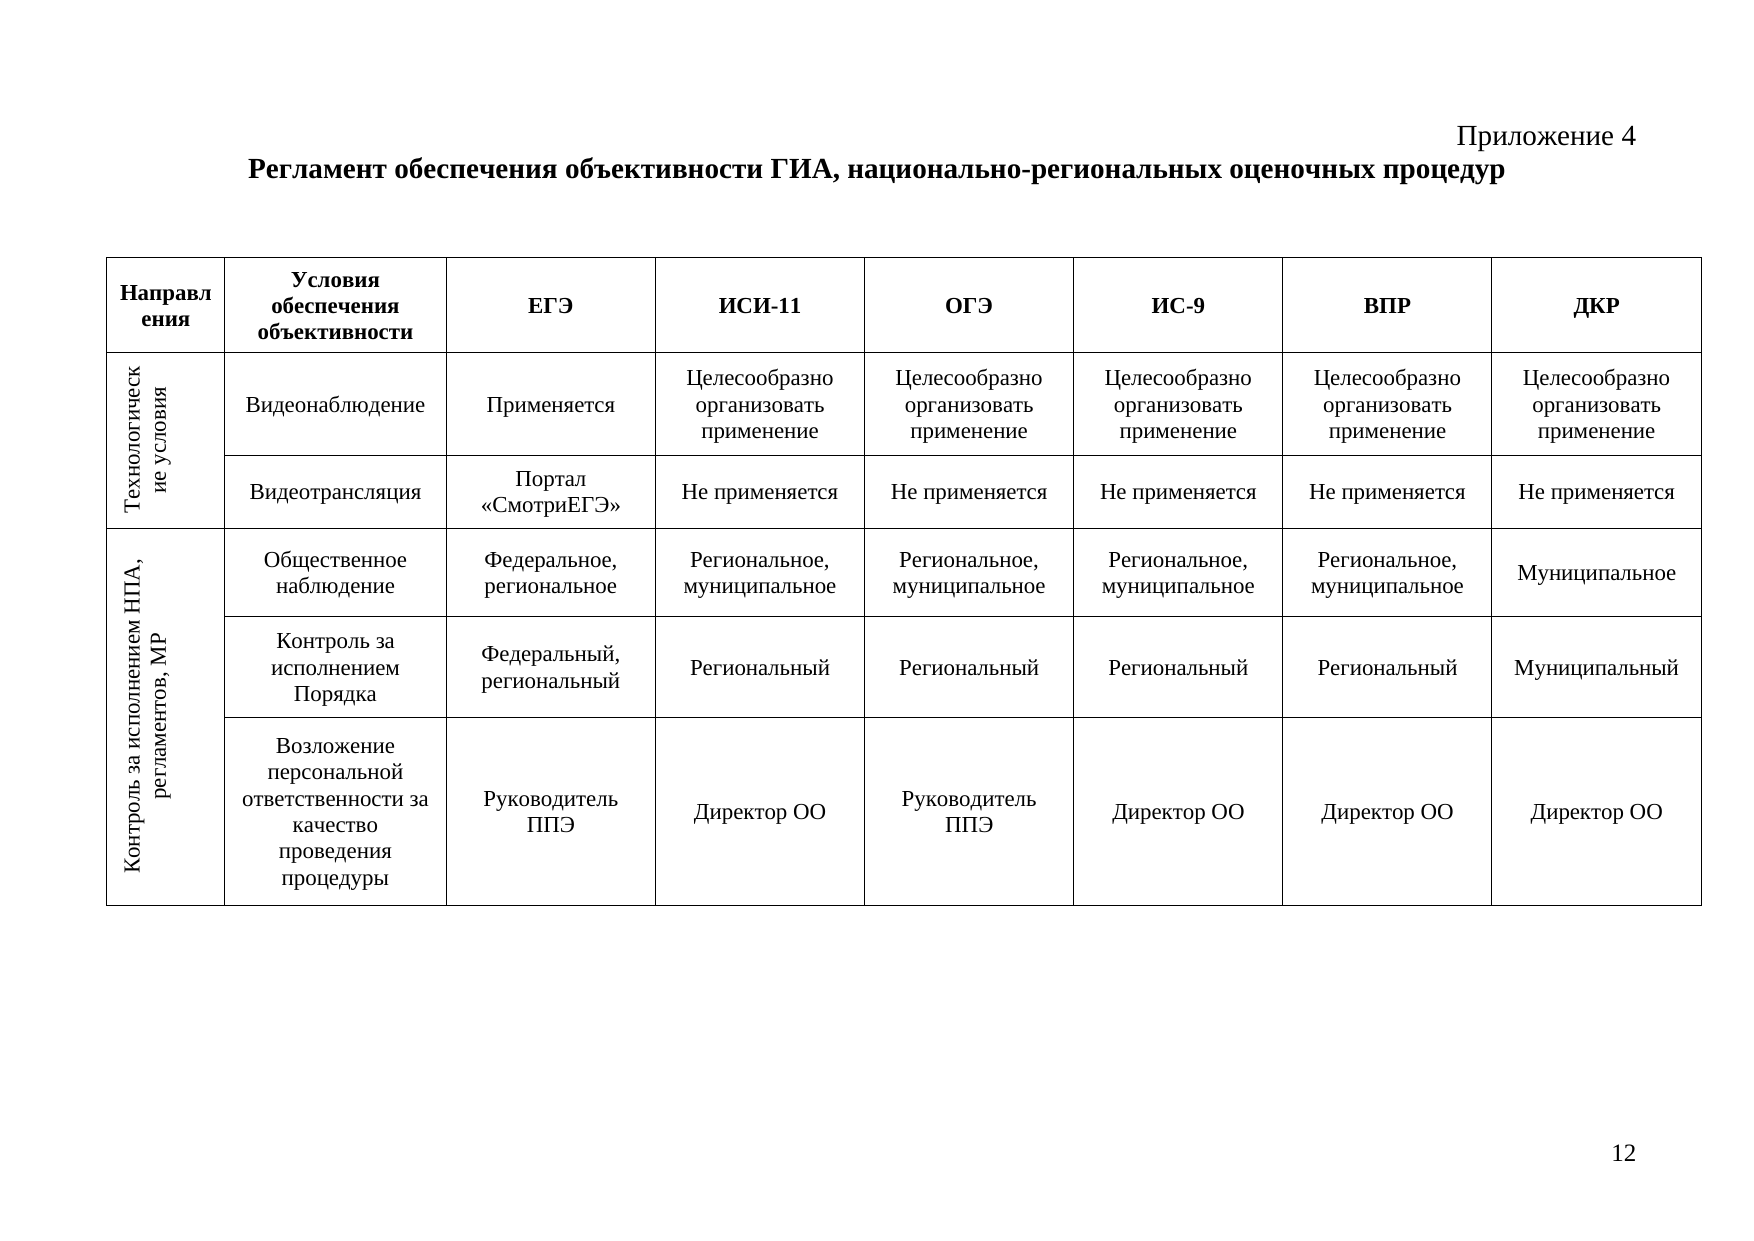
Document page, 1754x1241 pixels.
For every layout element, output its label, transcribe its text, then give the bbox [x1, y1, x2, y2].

table_cell Целесообразно организовать применение [1074, 353, 1282, 454]
table_cell Контроль за исполнением НПА, регламентов, МР [107, 529, 224, 904]
table_cell Целесообразно организовать применение [1283, 353, 1491, 454]
table_header ОГЭ [865, 258, 1073, 352]
table_cell Региональный [1283, 617, 1491, 717]
table_cell Федеральное, региональное [447, 529, 655, 616]
table_cell Региональное, муниципальное [1283, 529, 1491, 616]
table_cell Директор ОО [1074, 718, 1282, 904]
table_cell Муниципальное [1492, 529, 1701, 616]
table_cell Целесообразно организовать применение [656, 353, 864, 454]
table_cell Директор ОО [1492, 718, 1701, 904]
table_cell Руководитель ППЭ [447, 718, 655, 904]
text Регламент обеспечения объективности ГИА, национально-региональных оценочных процедур [118, 152, 1636, 185]
table_cell Не применяется [1074, 456, 1282, 527]
text Приложение 4 [118, 118, 1636, 152]
table_cell Видеотрансляция [225, 456, 446, 527]
table_cell Региональный [1074, 617, 1282, 717]
table_cell Директор ОО [656, 718, 864, 904]
table_cell Целесообразно организовать применение [865, 353, 1073, 454]
table_cell Муниципальный [1492, 617, 1701, 717]
table_cell Региональное, муниципальное [1074, 529, 1282, 616]
table_cell Региональный [656, 617, 864, 717]
table_header ИСИ-11 [656, 258, 864, 352]
table_header ИС-9 [1074, 258, 1282, 352]
table_cell Не применяется [865, 456, 1073, 527]
table_header Условия обеспечения объективности [225, 258, 446, 352]
table_cell Технологические условия [107, 353, 224, 527]
table_cell Не применяется [1283, 456, 1491, 527]
table_cell Видеонаблюдение [225, 353, 446, 454]
table_cell Возложение персональной ответственности за качество проведения процедуры [225, 718, 446, 904]
table_cell Руководитель ППЭ [865, 718, 1073, 904]
table_cell Применяется [447, 353, 655, 454]
table_cell Региональное, муниципальное [656, 529, 864, 616]
table_cell Целесообразно организовать применение [1492, 353, 1701, 454]
table_cell Региональный [865, 617, 1073, 717]
table_cell Региональное, муниципальное [865, 529, 1073, 616]
table_cell Общественное наблюдение [225, 529, 446, 616]
table_header Направления [107, 258, 224, 352]
table_cell Не применяется [656, 456, 864, 527]
table_cell Федеральный, региональный [447, 617, 655, 717]
table_cell Не применяется [1492, 456, 1701, 527]
table_header ВПР [1283, 258, 1491, 352]
table_header ЕГЭ [447, 258, 655, 352]
table_header ДКР [1492, 258, 1701, 352]
table_cell Портал «СмотриЕГЭ» [447, 456, 655, 527]
table_cell Контроль за исполнением Порядка [225, 617, 446, 717]
table_cell Директор ОО [1283, 718, 1491, 904]
